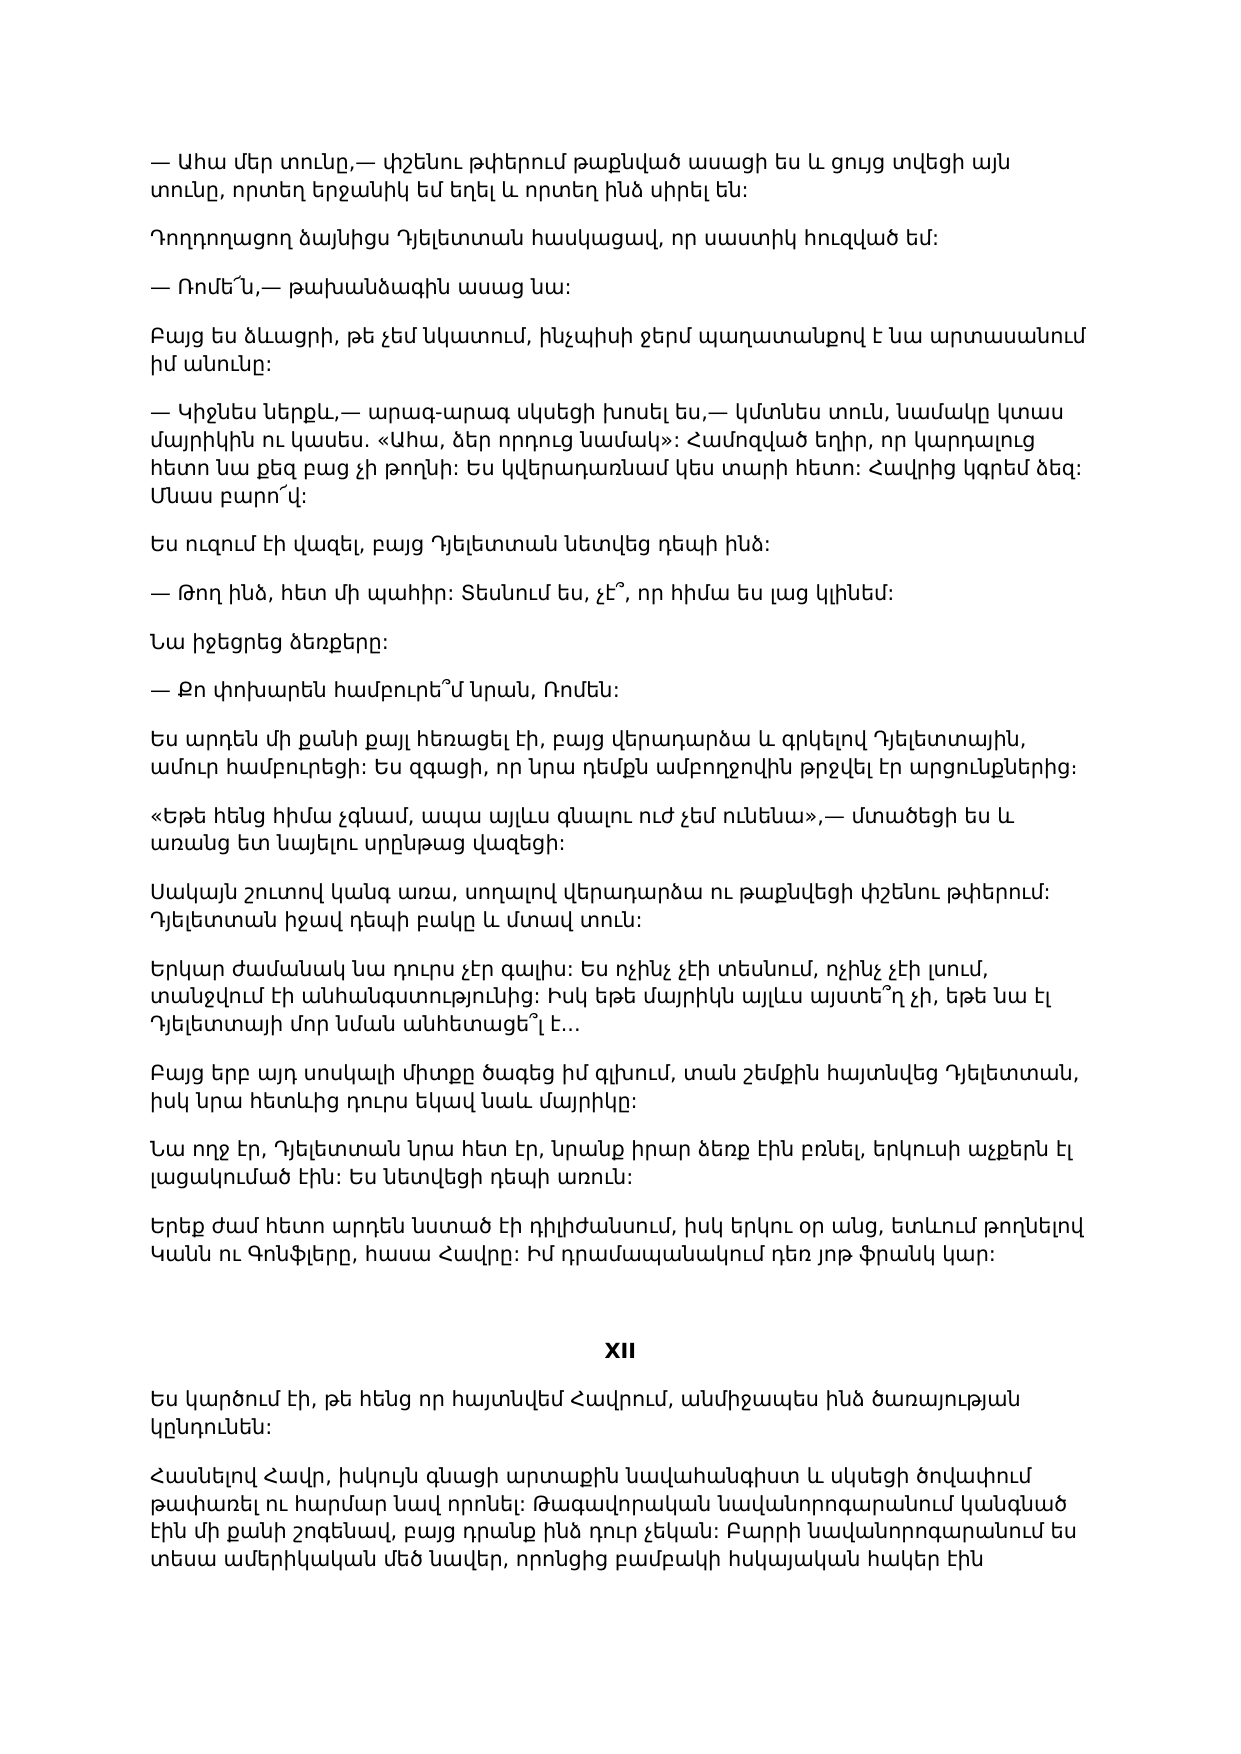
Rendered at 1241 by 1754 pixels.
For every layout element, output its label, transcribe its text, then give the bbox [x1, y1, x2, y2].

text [150, 1464, 1090, 1572]
text Բայց երբ այդ սոսկալի միտքը ծագեց իմ գլխում, տան շեմքին հայտնվեց Դյելետտան, իսկ նրա հետևից դուրս եկավ նաև մայրիկը: [150, 1061, 1090, 1113]
text Նա ողջ էր, Դյելետտան նրա հետ էր, նրանք իրար ձեռք էին բռնել, երկուսի աչքերն էլ լացակումած էին: Ես նետվեցի դեպի առուն: [150, 1137, 1090, 1189]
text Երկար ժամանակ նա դուրս չէր գալիս: Ես ոչինչ չէի տեսնում, ոչինչ չէի լսում, տանջվում էի անհանգստությունից: Իսկ եթե մայրիկն այլևս այստե՞ղ չի, եթե նա էլ Դյելետտայի մոր նման անհետացե՞լ է... [150, 957, 1090, 1036]
text Դողդողացող ձայնիցս Դյելետտան հասկացավ, որ սաստիկ հուզված եմ: [150, 226, 1090, 251]
text «Եթե հենց հիմա չգնամ, ապա այլևս գնալու ուժ չեմ ունենա»,— մտածեցի ես և առանց ետ նայելու սրընթաց վազեցի: [150, 804, 1090, 856]
text XII [150, 1339, 1090, 1363]
text Նա իջեցրեց ձեռքերը: [150, 630, 1090, 654]
text — Ռոմե՜ն,— թախանձագին ասաց նա: [150, 275, 1090, 299]
text Երեք ժամ հետո արդեն նստած էի դիլիժանսում, իսկ երկու օր անց, ետևում թողնելով Կանն ու Գոնֆլերը, հասա Հավրը: Իմ դրամապանակում դեռ յոթ ֆրանկ կար: [150, 1214, 1090, 1266]
text Սակայն շուտով կանգ առա, սողալով վերադարձա ու թաքնվեցի փշենու թփերում: Դյելետտան իջավ դեպի բակը և մտավ տուն: [150, 880, 1090, 932]
text — Կիջնես ներքև,— արագ-արագ սկսեցի խոսել ես,— կմտնես տուն, նամակը կտաս մայրիկին ու կասես. «Ահա, ձեր որդուց նամակ»: Համոզված եղիր, որ կարդալուց հետո նա քեզ բաց չի թողնի: Ես կվերադառնամ կես տարի հետո: Հավրից կգրեմ ձեզ: Մնաս բարո՜վ: [150, 400, 1090, 508]
text Բայց ես ձևացրի, թե չեմ նկատում, ինչպիսի ջերմ պաղատանքով է նա արտասանում իմ անունը: [150, 324, 1090, 376]
text Ես կարծում էի, թե հենց որ հայտնվեմ Հավրում, անմիջապես ինձ ծառայության կընդունեն: [150, 1387, 1090, 1439]
text — Ահա մեր տունը,— փշենու թփերում թաքնված ասացի ես և ցույց տվեցի այն տունը, որտեղ երջանիկ եմ եղել և որտեղ ինձ սիրել են: [150, 150, 1090, 202]
text — Քո փոխարեն համբուրե՞մ նրան, Ռոմեն: [150, 678, 1090, 703]
text Ես արդեն մի քանի քայլ հեռացել էի, բայց վերադարձա և գրկելով Դյելետտային, ամուր համբուրեցի: Ես զգացի, որ նրա դեմքն ամբողջովին թրջվել էր արցունքներից։ [150, 727, 1090, 779]
text Ես ուզում էի վազել, բայց Դյելետտան նետվեց դեպի ինձ: [150, 532, 1090, 557]
text — Թող ինձ, հետ մի պահիր: Տեսնում ես, չէ՞, որ հիմա ես լաց կլինեմ: [150, 581, 1090, 606]
